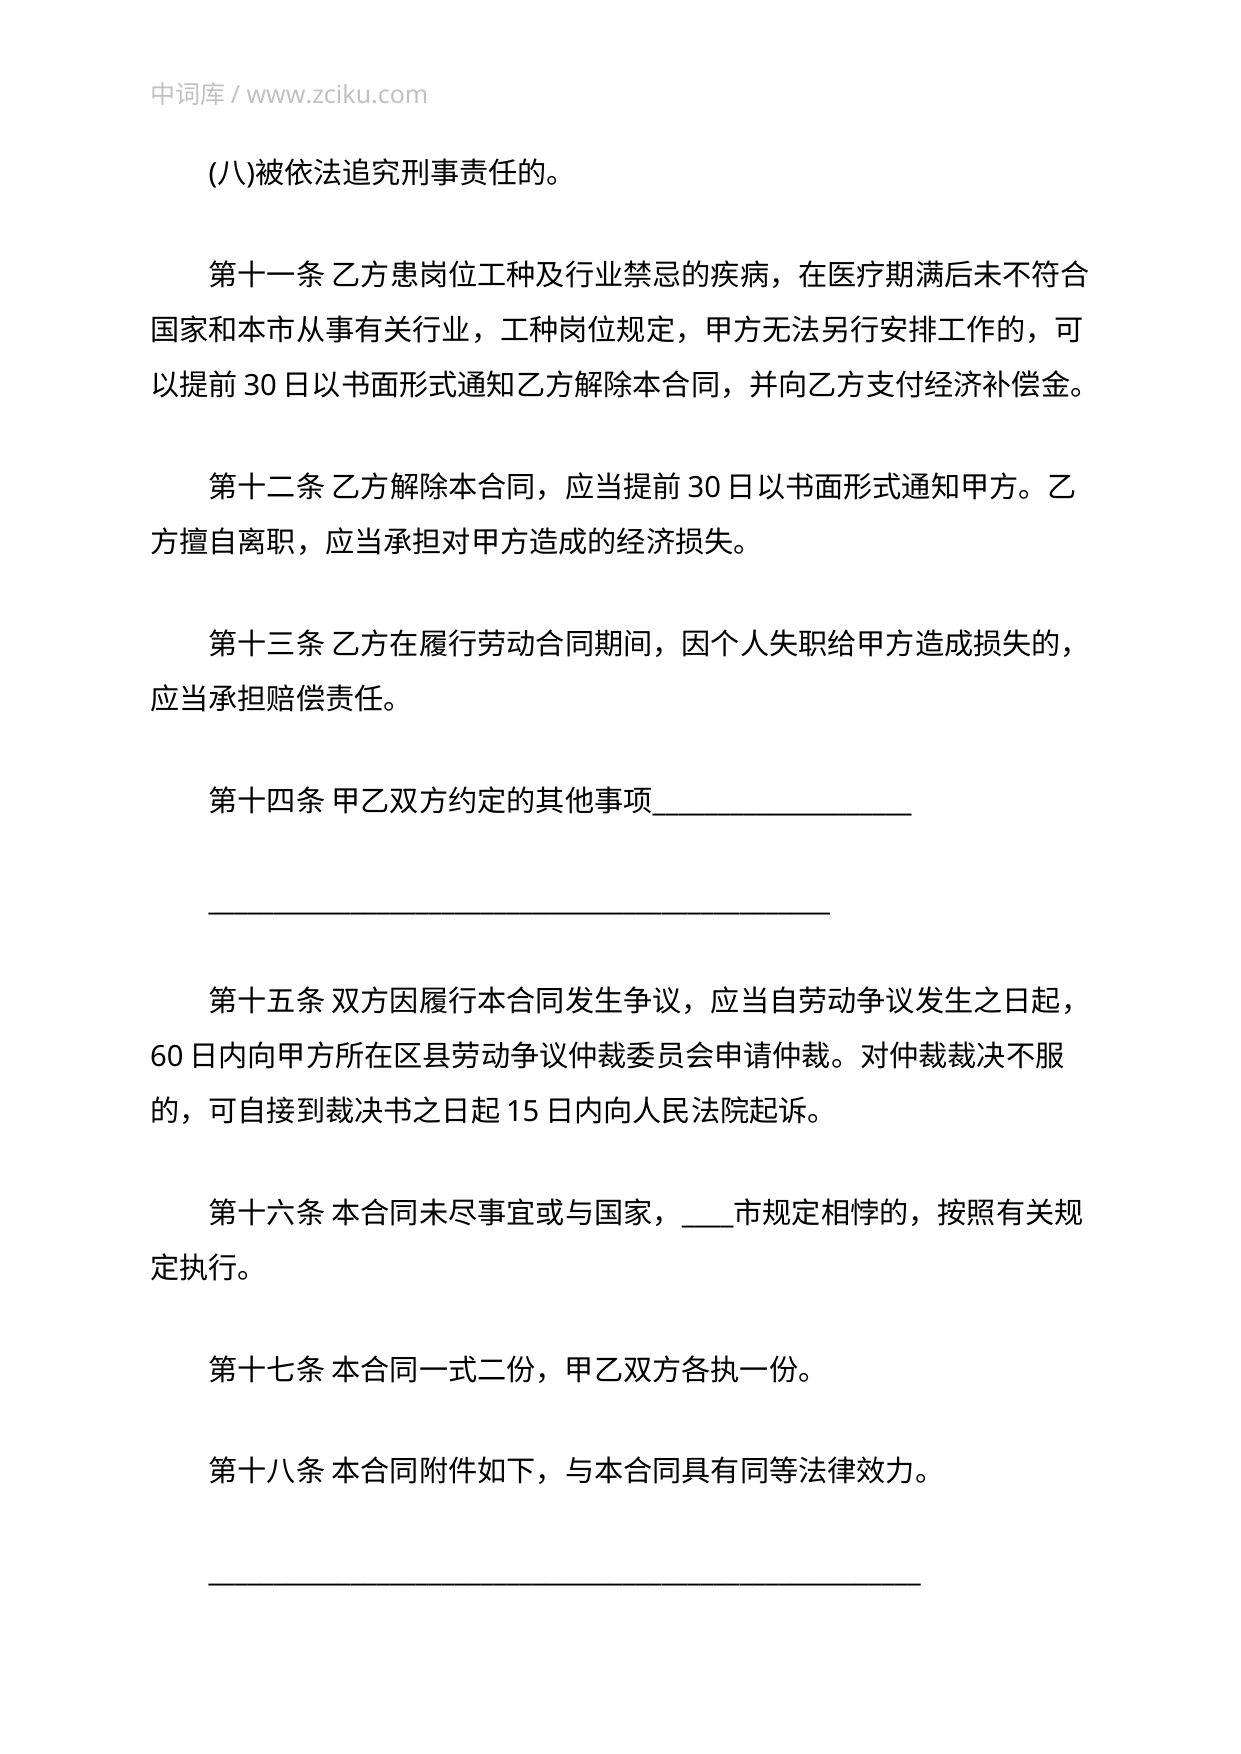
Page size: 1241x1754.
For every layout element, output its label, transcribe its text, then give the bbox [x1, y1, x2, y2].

text _______________________________________________________ [150, 1550, 1090, 1589]
text (八)被依法追究刑事责任的。 [150, 150, 1090, 192]
text 第十三条 乙方在履行劳动合同期间，因个人失职给甲方造成损失的，应当承担赔偿责任。 [150, 621, 1090, 718]
text 第十五条 双方因履行本合同发生争议，应当自劳动争议发生之日起，60日内向甲方所在区县劳动争议仲裁委员会申请仲裁。对仲裁裁决不服的，可自接到裁决书之日起15日内向人民法院起诉。 [150, 978, 1090, 1130]
text 第十八条 本合同附件如下，与本合同具有同等法律效力。 [150, 1448, 1090, 1490]
text 第十七条 本合同一式二份，甲乙双方各执一份。 [150, 1346, 1090, 1388]
text ________________________________________________ [150, 879, 1090, 919]
text 第十六条 本合同未尽事宜或与国家，____市规定相悖的，按照有关规定执行。 [150, 1189, 1090, 1287]
text 第十二条 乙方解除本合同，应当提前30日以书面形式通知甲方。乙方擅自离职，应当承担对甲方造成的经济损失。 [150, 464, 1090, 561]
text 第十四条 甲乙双方约定的其他事项____________________ [150, 777, 1090, 819]
text 第十一条 乙方患岗位工种及行业禁忌的疾病，在医疗期满后未不符合国家和本市从事有关行业，工种岗位规定，甲方无法另行安排工作的，可以提前30日以书面形式通知乙方解除本合同，并向乙方支付经济补偿金。 [150, 252, 1090, 404]
